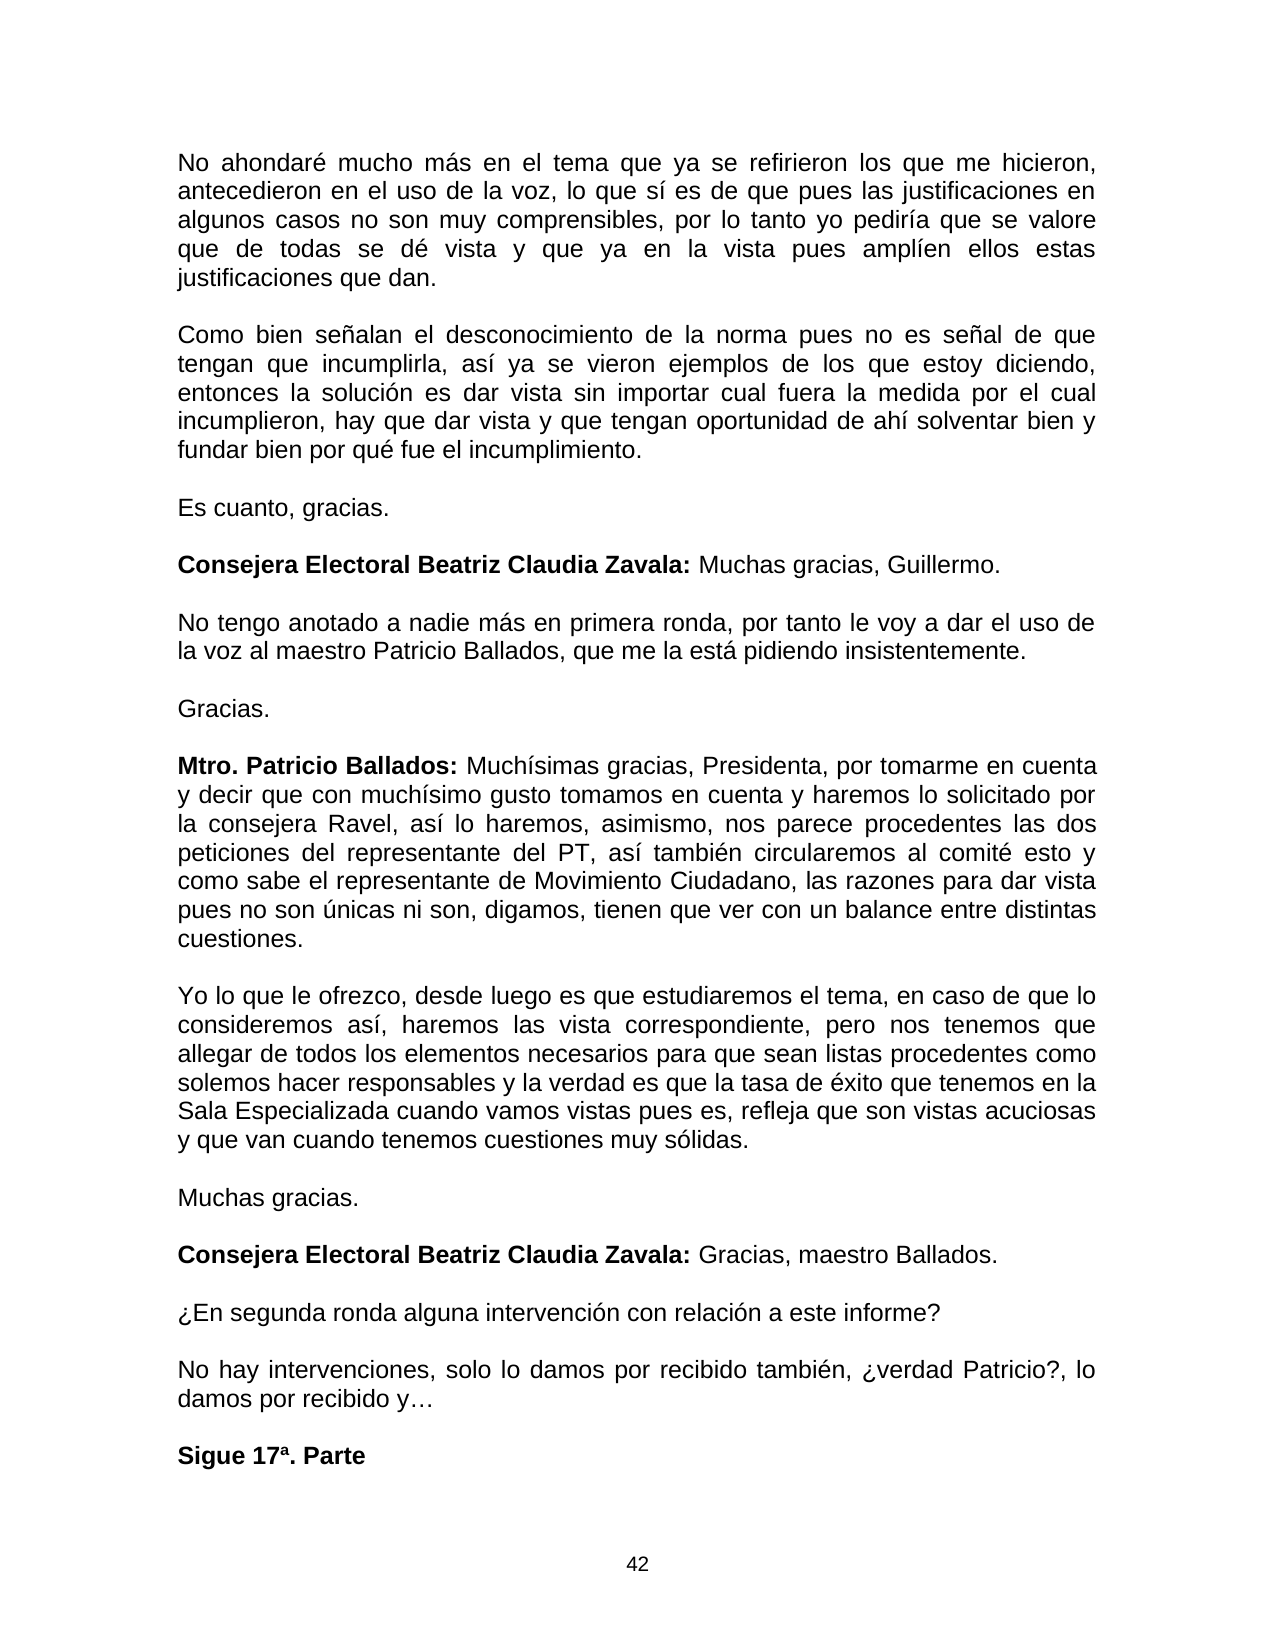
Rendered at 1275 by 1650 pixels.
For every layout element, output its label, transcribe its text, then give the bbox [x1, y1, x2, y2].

text Muchas gracias. [177, 1183, 1098, 1211]
text No hay intervenciones, solo lo damos por recibido también, ¿verdad Patricio?, lo damos por recibido y… [177, 1355, 1098, 1413]
text Como bien señalan el desconocimiento de la norma pues no es señal de que tengan que incumplirla, así ya se vieron ejemplos de los que estoy diciendo, entonces la solución es dar vista sin importar cual fuera la medida por el cual incumplieron, hay que dar vista y que tengan oportunidad de ahí solventar bien y fundar bien por qué fue el incumplimiento. [177, 320, 1098, 464]
text Consejera Electoral Beatriz Claudia Zavala: Muchas gracias, Guillermo. [177, 550, 1098, 579]
text No ahondaré mucho más en el tema que ya se refirieron los que me hicieron, antecedieron en el uso de la voz, lo que sí es de que pues las justificaciones en algunos casos no son muy comprensibles, por lo tanto yo pediría que se valore que de todas se dé vista y que ya en la vista pues amplíen ellos estas justificaciones que dan. [177, 148, 1098, 291]
text ¿En segunda ronda alguna intervención con relación a este informe? [177, 1298, 1098, 1326]
text Es cuanto, gracias. [177, 493, 1098, 521]
text Gracias. [177, 694, 1098, 723]
text Mtro. Patricio Ballados: Muchísimas gracias, Presidenta, por tomarme en cuenta y decir que con muchísimo gusto tomamos en cuenta y haremos lo solicitado por la consejera Ravel, así lo haremos, asimismo, nos parece procedentes las dos peticiones del representante del PT, así también circularemos al comité esto y como sabe el representante de Movimiento Ciudadano, las razones para dar vista pues no son únicas ni son, digamos, tienen que ver con un balance entre distintas cuestiones. [177, 751, 1098, 953]
text No tengo anotado a nadie más en primera ronda, por tanto le voy a dar el uso de la voz al maestro Patricio Ballados, que me la está pidiendo insistentemente. [177, 608, 1098, 665]
text Consejera Electoral Beatriz Claudia Zavala: Gracias, maestro Ballados. [177, 1240, 1098, 1269]
text Yo lo que le ofrezco, desde luego es que estudiaremos el tema, en caso de que lo consideremos así, haremos las vista correspondiente, pero nos tenemos que allegar de todos los elementos necesarios para que sean listas procedentes como solemos hacer responsables y la verdad es que la tasa de éxito que tenemos en la Sala Especializada cuando vamos vistas pues es, refleja que son vistas acuciosas y que van cuando tenemos cuestiones muy sólidas. [177, 981, 1098, 1154]
text Sigue 17ª. Parte [177, 1441, 1098, 1470]
